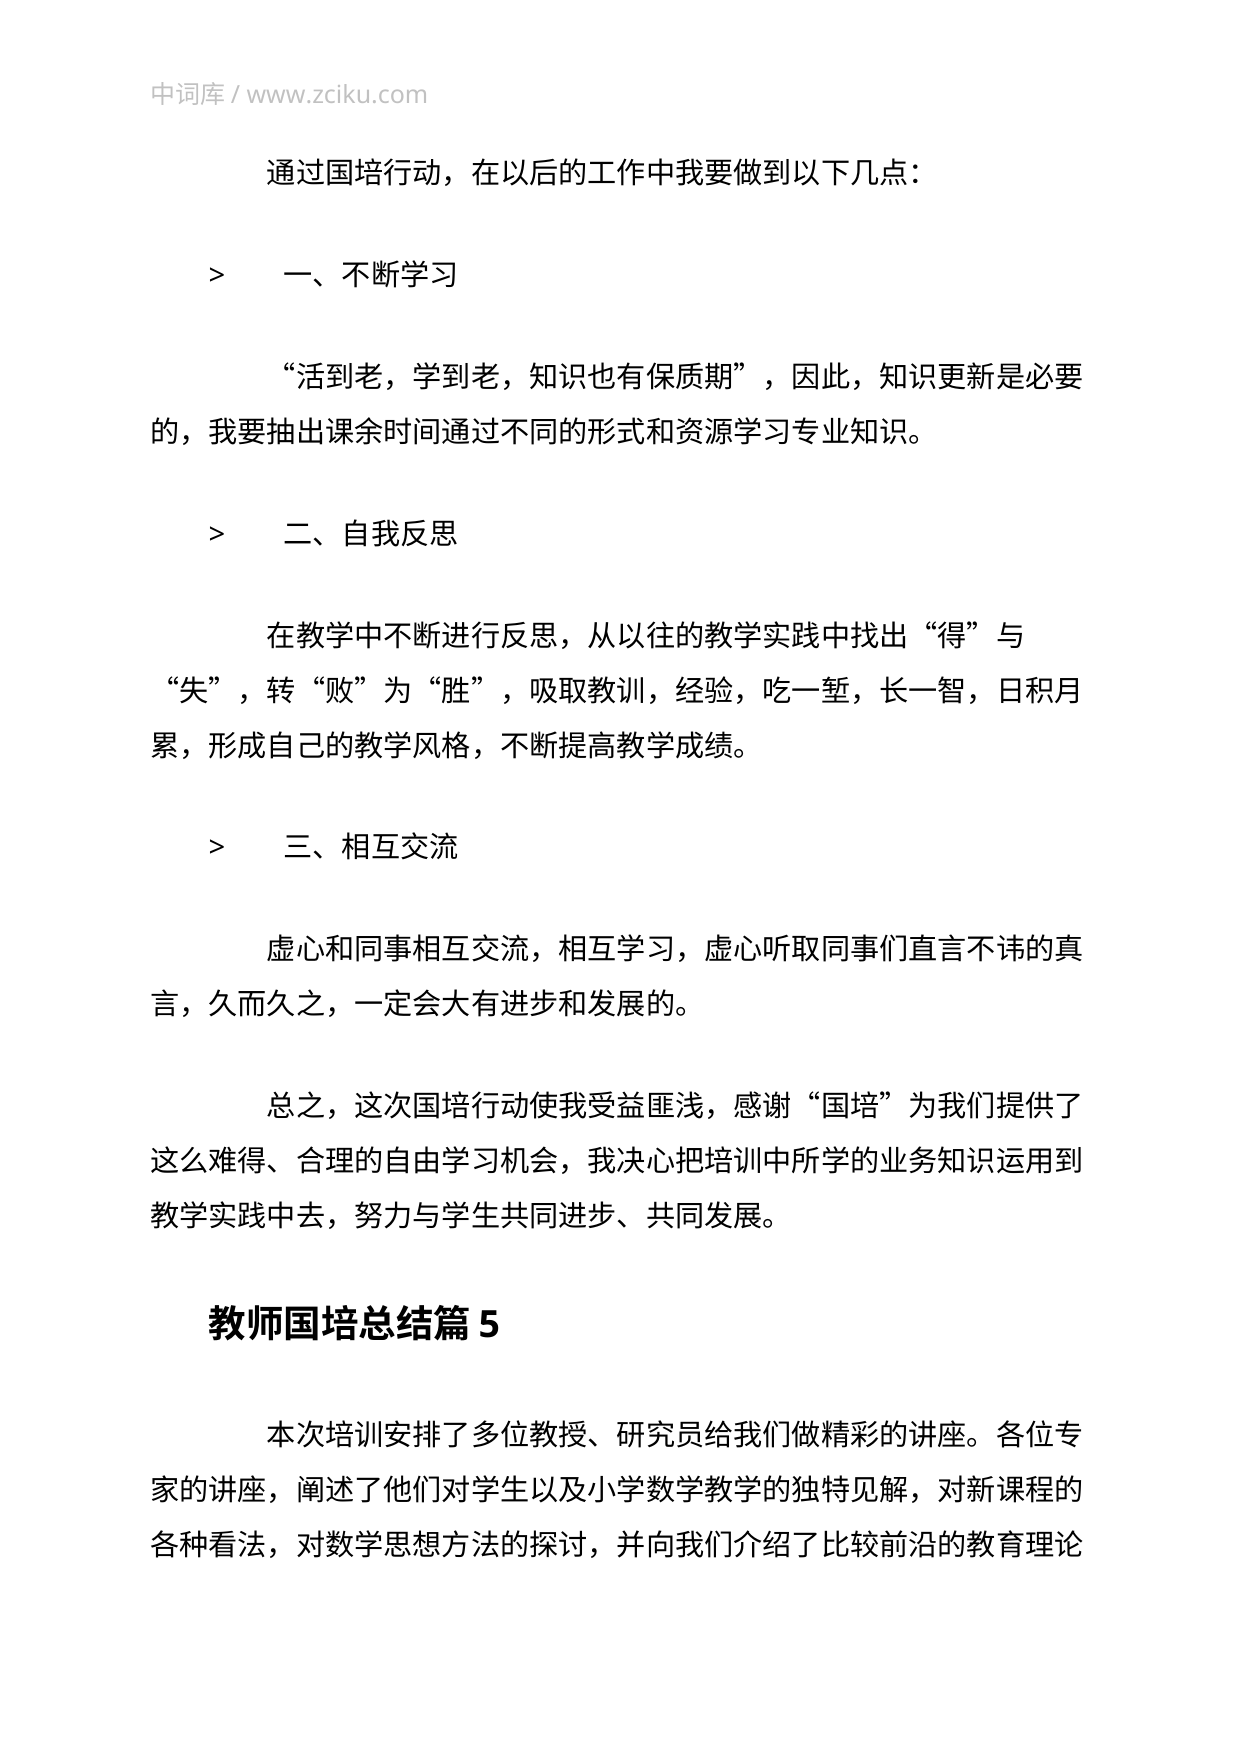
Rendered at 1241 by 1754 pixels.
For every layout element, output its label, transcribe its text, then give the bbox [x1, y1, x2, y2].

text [150, 1412, 1090, 1564]
text 虚心和同事相互交流，相互学习，虚心听取同事们直言不讳的真言，久而久之，一定会大有进步和发展的。 [150, 926, 1090, 1023]
text 通过国培行动，在以后的工作中我要做到以下几点： [150, 150, 1090, 192]
text 在教学中不断进行反思，从以往的教学实践中找出“得”与“失”，转“败”为“胜”，吸取教训，经验，吃一堑，长一智，日积月累，形成自己的教学风格，不断提高教学成绩。 [150, 612, 1090, 764]
text > 三、相互交流 [150, 824, 1090, 866]
text 总之，这次国培行动使我受益匪浅，感谢“国培”为我们提供了这么难得、合理的自由学习机会，我决心把培训中所学的业务知识运用到教学实践中去，努力与学生共同进步、共同发展。 [150, 1083, 1090, 1235]
text 教师国培总结篇5 [150, 1294, 1090, 1349]
text > 一、不断学习 [150, 252, 1090, 294]
text “活到老，学到老，知识也有保质期”，因此，知识更新是必要的，我要抽出课余时间通过不同的形式和资源学习专业知识。 [150, 354, 1090, 451]
text > 二、自我反思 [150, 510, 1090, 553]
